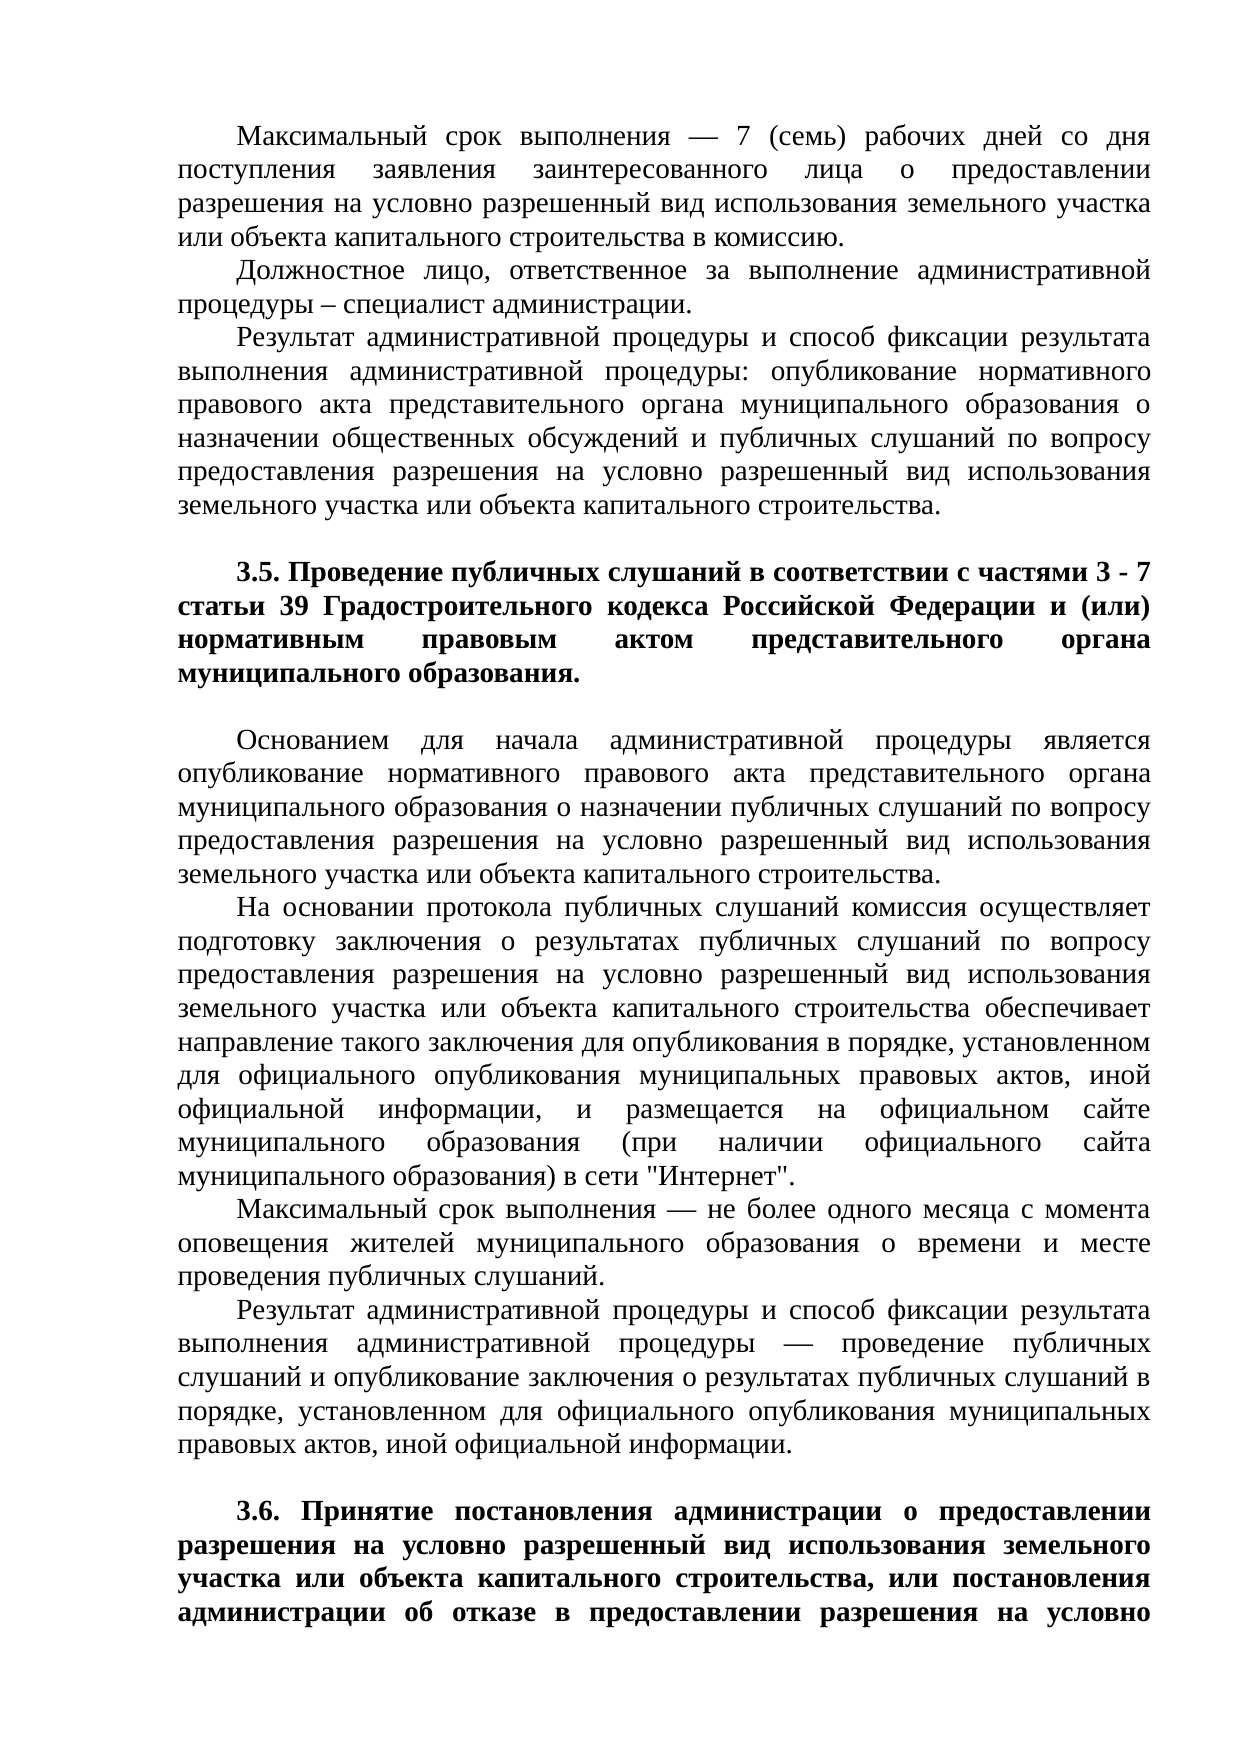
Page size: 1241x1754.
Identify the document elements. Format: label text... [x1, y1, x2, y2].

text Максимальный срок выполнения — не более одного месяца с момента оповещения жителей муниципального образования о времени и месте проведения публичных слушаний. [177, 1191, 1152, 1292]
text 3.5. Проведение публичных слушаний в соответствии с частями 3 - 7 статьи 39 Градостроительного кодекса Российской Федерации и (или) нормативным правовым актом представительного органа муниципального образования. [177, 554, 1152, 688]
text Должностное лицо, ответственное за выполнение административной процедуры – специалист администрации. [177, 252, 1152, 319]
text Основанием для начала административной процедуры является опубликование нормативного правового акта представительного органа муниципального образования о назначении публичных слушаний по вопросу предоставления разрешения на условно разрешенный вид использования земельного участка или объекта капитального строительства. [177, 722, 1152, 889]
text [177, 1493, 1152, 1627]
text Результат административной процедуры и способ фиксации результата выполнения административной процедуры — проведение публичных слушаний и опубликование заключения о результатах публичных слушаний в порядке, установленном для официального опубликования муниципальных правовых актов, иной официальной информации. [177, 1292, 1152, 1460]
text Результат административной процедуры и способ фиксации результата выполнения административной процедуры: опубликование нормативного правового акта представительного органа муниципального образования о назначении общественных обсуждений и публичных слушаний по вопросу предоставления разрешения на условно разрешенный вид использования земельного участка или объекта капитального строительства. [177, 319, 1152, 521]
text Максимальный срок выполнения — 7 (семь) рабочих дней со дня поступления заявления заинтересованного лица о предоставлении разрешения на условно разрешенный вид использования земельного участка или объекта капитального строительства в комиссию. [177, 118, 1152, 252]
text На основании протокола публичных слушаний комиссия осуществляет подготовку заключения о результатах публичных слушаний по вопросу предоставления разрешения на условно разрешенный вид использования земельного участка или объекта капитального строительства обеспечивает направление такого заключения для опубликования в порядке, установленном для официального опубликования муниципальных правовых актов, иной официальной информации, и размещается на официальном сайте муниципального образования (при наличии официального сайта муниципального образования) в сети "Интернет". [177, 889, 1152, 1191]
